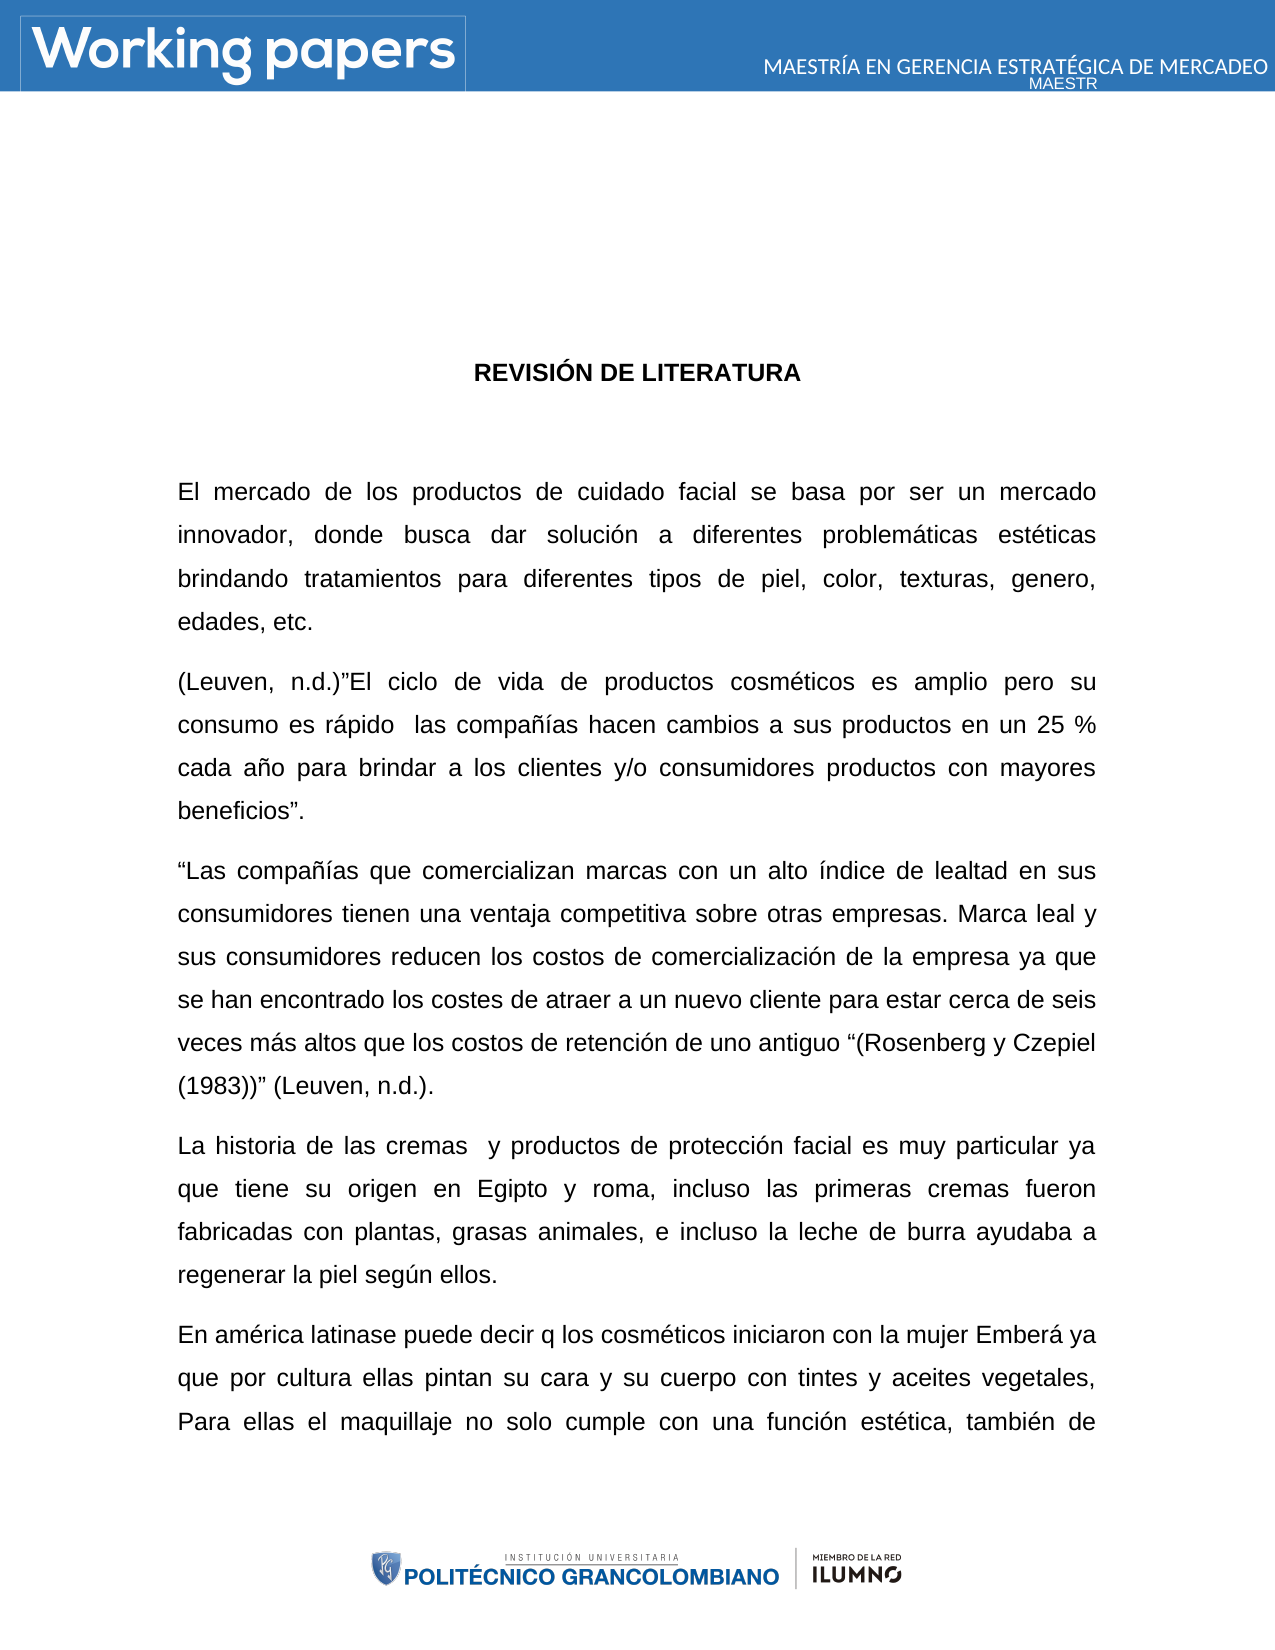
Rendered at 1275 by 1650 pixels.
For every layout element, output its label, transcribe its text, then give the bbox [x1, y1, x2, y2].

picture [8, 0, 478, 113]
text (Leuven, n.d.)”El ciclo de vida de productos cosméticos es amplio pero su consumo es rápido las compañías hacen cambios a sus productos en un 25 % cada año para brindar a los clientes y/o consumidores productos con mayores beneficios”. [177, 667, 1098, 825]
text REVISIÓN DE LITERATURA [177, 358, 1098, 387]
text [177, 1320, 1098, 1435]
text “Las compañías que comercializan marcas con un alto índice de lealtad en sus consumidores tienen una ventaja competitiva sobre otras empresas. Marca leal y sus consumidores reducen los costos de comercialización de la empresa ya que se han encontrado los costes de atraer a un nuevo cliente para estar cerca de seis veces más altos que los costos de retención de uno antiguo “(Rosenberg y Czepiel (1983))” (Leuven, n.d.). [177, 856, 1098, 1100]
text El mercado de los productos de cuidado facial se basa por ser un mercado innovador, donde busca dar solución a diferentes problemáticas estéticas brindando tratamientos para diferentes tipos de piel, color, texturas, genero, edades, etc. [177, 477, 1098, 636]
text La historia de las cremas y productos de protección facial es muy particular ya que tiene su origen en Egipto y roma, incluso las primeras cremas fueron fabricadas con plantas, grasas animales, e incluso la leche de burra ayudaba a regenerar la piel según ellos. [177, 1131, 1098, 1289]
picture [346, 1535, 938, 1610]
